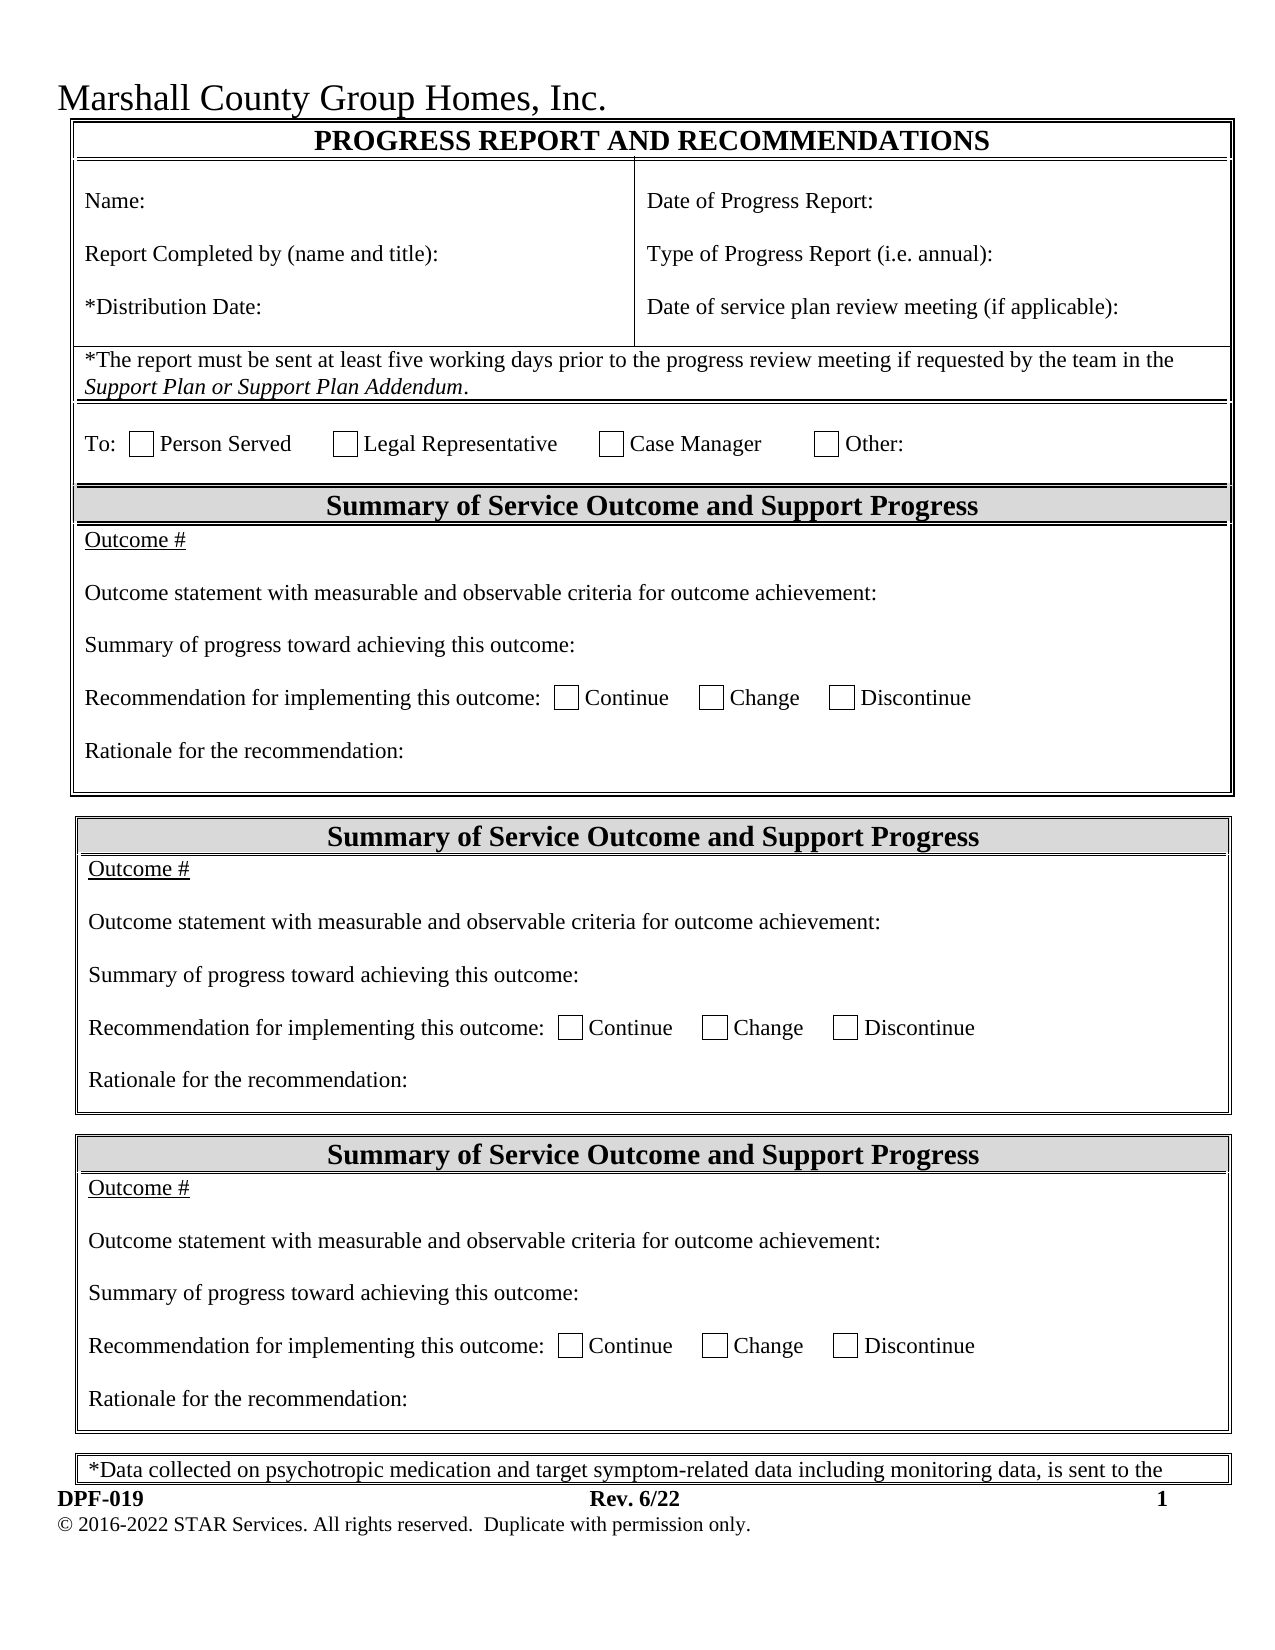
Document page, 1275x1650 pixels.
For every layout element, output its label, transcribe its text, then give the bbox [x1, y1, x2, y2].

table_cell Date of Progress Report: Type of Progress Report (i.e. annual): Date of service plan review meeting (if applicable): [635, 156, 1233, 346]
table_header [78, 1456, 1228, 1482]
table_cell Outcome # Outcome statement with measurable and observable criteria for outcome achievement: Summary of progress toward achieving this outcome: Recommendation for implementing this outcome: Continue Change Discontinue Rationale for the recommendation: [72, 521, 1233, 792]
table_cell Outcome # Outcome statement with measurable and observable criteria for outcome achievement: Summary of progress toward achieving this outcome: Recommendation for implementing this outcome: Continue Change Discontinue Rationale for the recommendation: [78, 1171, 1228, 1430]
table_cell Outcome # Outcome statement with measurable and observable criteria for outcome achievement: Summary of progress toward achieving this outcome: Recommendation for implementing this outcome: Continue Change Discontinue Rationale for the recommendation: [78, 853, 1228, 1112]
table_cell To: Person Served Legal Representative Case Manager Other: [72, 399, 1233, 483]
table_cell Name: Report Completed by (name and title): *Distribution Date: [72, 156, 634, 346]
table_header Summary of Service Outcome and Support Progress [78, 819, 1228, 852]
table_cell *The report must be sent at least five working days prior to the progress review meeting if requested by the team in the Support Plan or Support Plan Addendum. [74, 347, 1230, 399]
table_header Summary of Service Outcome and Support Progress [78, 1137, 1228, 1171]
table_header PROGRESS REPORT AND RECOMMENDATIONS [74, 123, 1230, 156]
table_cell Summary of Service Outcome and Support Progress [72, 483, 1233, 521]
